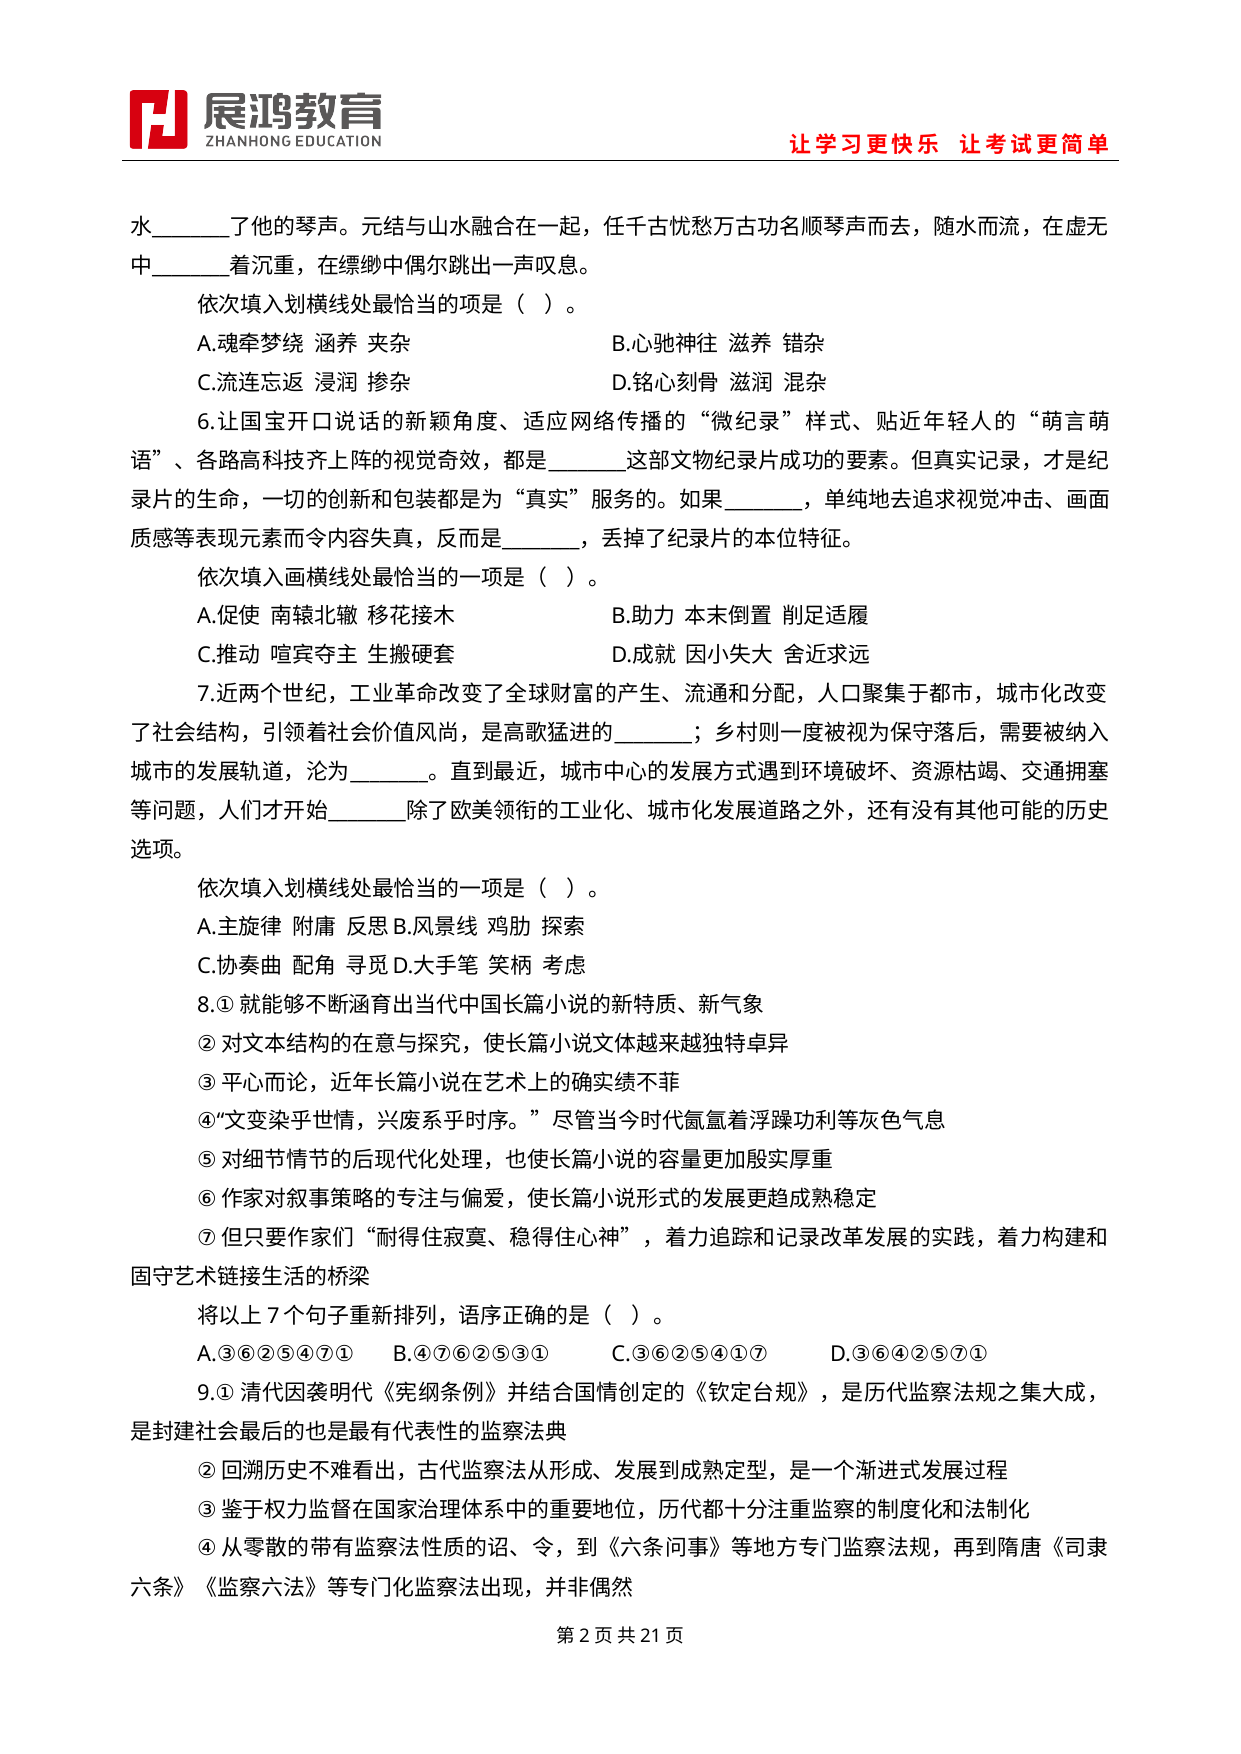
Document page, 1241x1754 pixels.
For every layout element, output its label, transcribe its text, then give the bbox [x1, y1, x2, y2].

text ③平心而论，近年长篇小说在艺术上的确实绩不菲 [130, 1064, 1110, 1097]
text ④“文变染乎世情，兴废系乎时序。”尽管当今时代氤氲着浮躁功利等灰色气息 [130, 1103, 1110, 1136]
text 8.①就能够不断涵育出当代中国长篇小说的新特质、新气象 [130, 987, 1110, 1019]
text 6.让国宝开口说话的新颖角度、适应网络传播的“微纪录”样式、贴近年轻人的“萌言萌语”、各路高科技齐上阵的视觉奇效，都是________这部文物纪录片成功的要素。但真实记录，才是纪录片的生命，一切的创新和包装都是为“真实”服务的。如果________，单纯地去追求视觉冲击、画面质感等表现元素而令内容失真，反而是________，丢掉了纪录片的本位特征。 [130, 403, 1110, 553]
text ②回溯历史不难看出，古代监察法从形成、发展到成熟定型，是一个渐进式发展过程 [130, 1452, 1110, 1485]
text A.③⑥②⑤④⑦① B.④⑦⑥②⑤③① C.③⑥②⑤④①⑦ D.③⑥④②⑤⑦① [130, 1336, 1110, 1369]
text 9.①清代因袭明代《宪纲条例》并结合国情创定的《钦定台规》，是历代监察法规之集大成，是封建社会最后的也是最有代表性的监察法典 [130, 1375, 1110, 1446]
text ⑤对细节情节的后现代化处理，也使长篇小说的容量更加殷实厚重 [130, 1142, 1110, 1174]
text A.促使 南辕北辙 移花接木 B.助力 本末倒置 削足适履 [130, 598, 1110, 630]
text ④从零散的带有监察法性质的诏、令，到《六条问事》等地方专门监察法规，再到隋唐《司隶六条》《监察六法》等专门化监察法出现，并非偶然 [130, 1530, 1110, 1602]
text C.推动 喧宾夺主 生搬硬套 D.成就 因小失大 舍近求远 [130, 637, 1110, 669]
text A.魂牵梦绕 涵养 夹杂 B.心驰神往 滋养 错杂 [130, 326, 1110, 358]
text 依次填入画横线处最恰当的一项是（ ）。 [130, 559, 1110, 592]
text ⑦但只要作家们“耐得住寂寞、稳得住心神”，着力追踪和记录改革发展的实践，着力构建和固守艺术链接生活的桥梁 [130, 1220, 1110, 1291]
text 依次填入划横线处最恰当的项是（ ）。 [130, 287, 1110, 319]
text C.协奏曲 配角 寻觅 D.大手笔 笑柄 考虑 [130, 948, 1110, 980]
text 依次填入划横线处最恰当的一项是（ ）。 [130, 870, 1110, 903]
text 将以上7个句子重新排列，语序正确的是（ ）。 [130, 1297, 1110, 1330]
text ③鉴于权力监督在国家治理体系中的重要地位，历代都十分注重监察的制度化和法制化 [130, 1491, 1110, 1524]
text ⑥作家对叙事策略的专注与偏爱，使长篇小说形式的发展更趋成熟稳定 [130, 1181, 1110, 1213]
text C.流连忘返 浸润 掺杂 D.铭心刻骨 滋润 混杂 [130, 364, 1110, 397]
text 7.近两个世纪，工业革命改变了全球财富的产生、流通和分配，人口聚集于都市，城市化改变了社会结构，引领着社会价值风尚，是高歌猛进的________；乡村则一度被视为保守落后，需要被纳入城市的发展轨道，沦为________。直到最近，城市中心的发展方式遇到环境破坏、资源枯竭、交通拥塞等问题，人们才开始________除了欧美领衔的工业化、城市化发展道路之外，还有没有其他可能的历史选项。 [130, 676, 1110, 864]
picture [129, 90, 382, 149]
text A.主旋律 附庸 反思 B.风景线 鸡肋 探索 [130, 909, 1110, 941]
text ②对文本结构的在意与探究，使长篇小说文体越来越独特卓异 [130, 1025, 1110, 1058]
